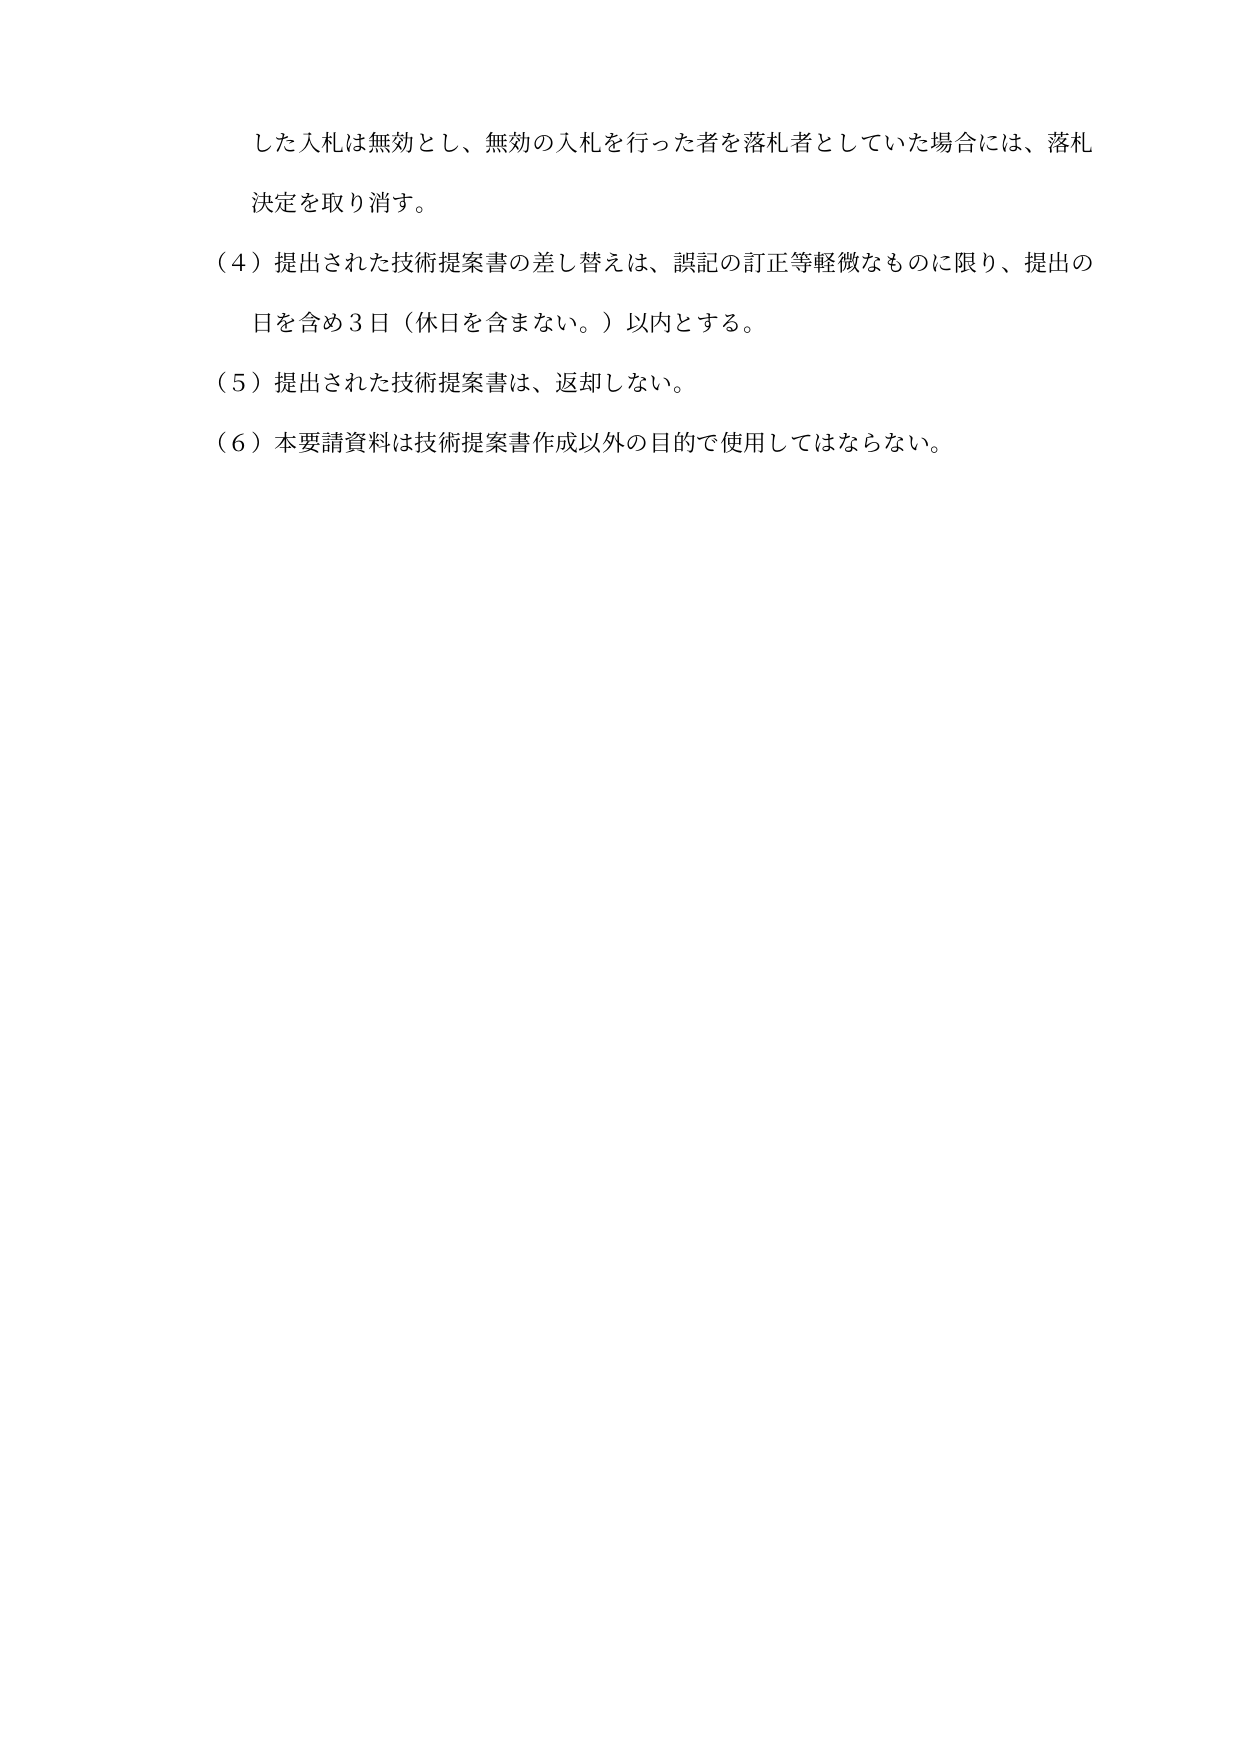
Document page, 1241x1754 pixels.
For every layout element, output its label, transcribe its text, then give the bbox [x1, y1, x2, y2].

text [228, 112, 1095, 232]
text （４）提出された技術提案書の差し替えは、誤記の訂正等軽微なものに限り、提出の日を含め３日（休日を含まない。）以内とする。 [181, 232, 1095, 352]
text （５）提出された技術提案書は、返却しない。 [157, 352, 1095, 412]
text （６）本要請資料は技術提案書作成以外の目的で使用してはならない。 [157, 412, 1095, 472]
